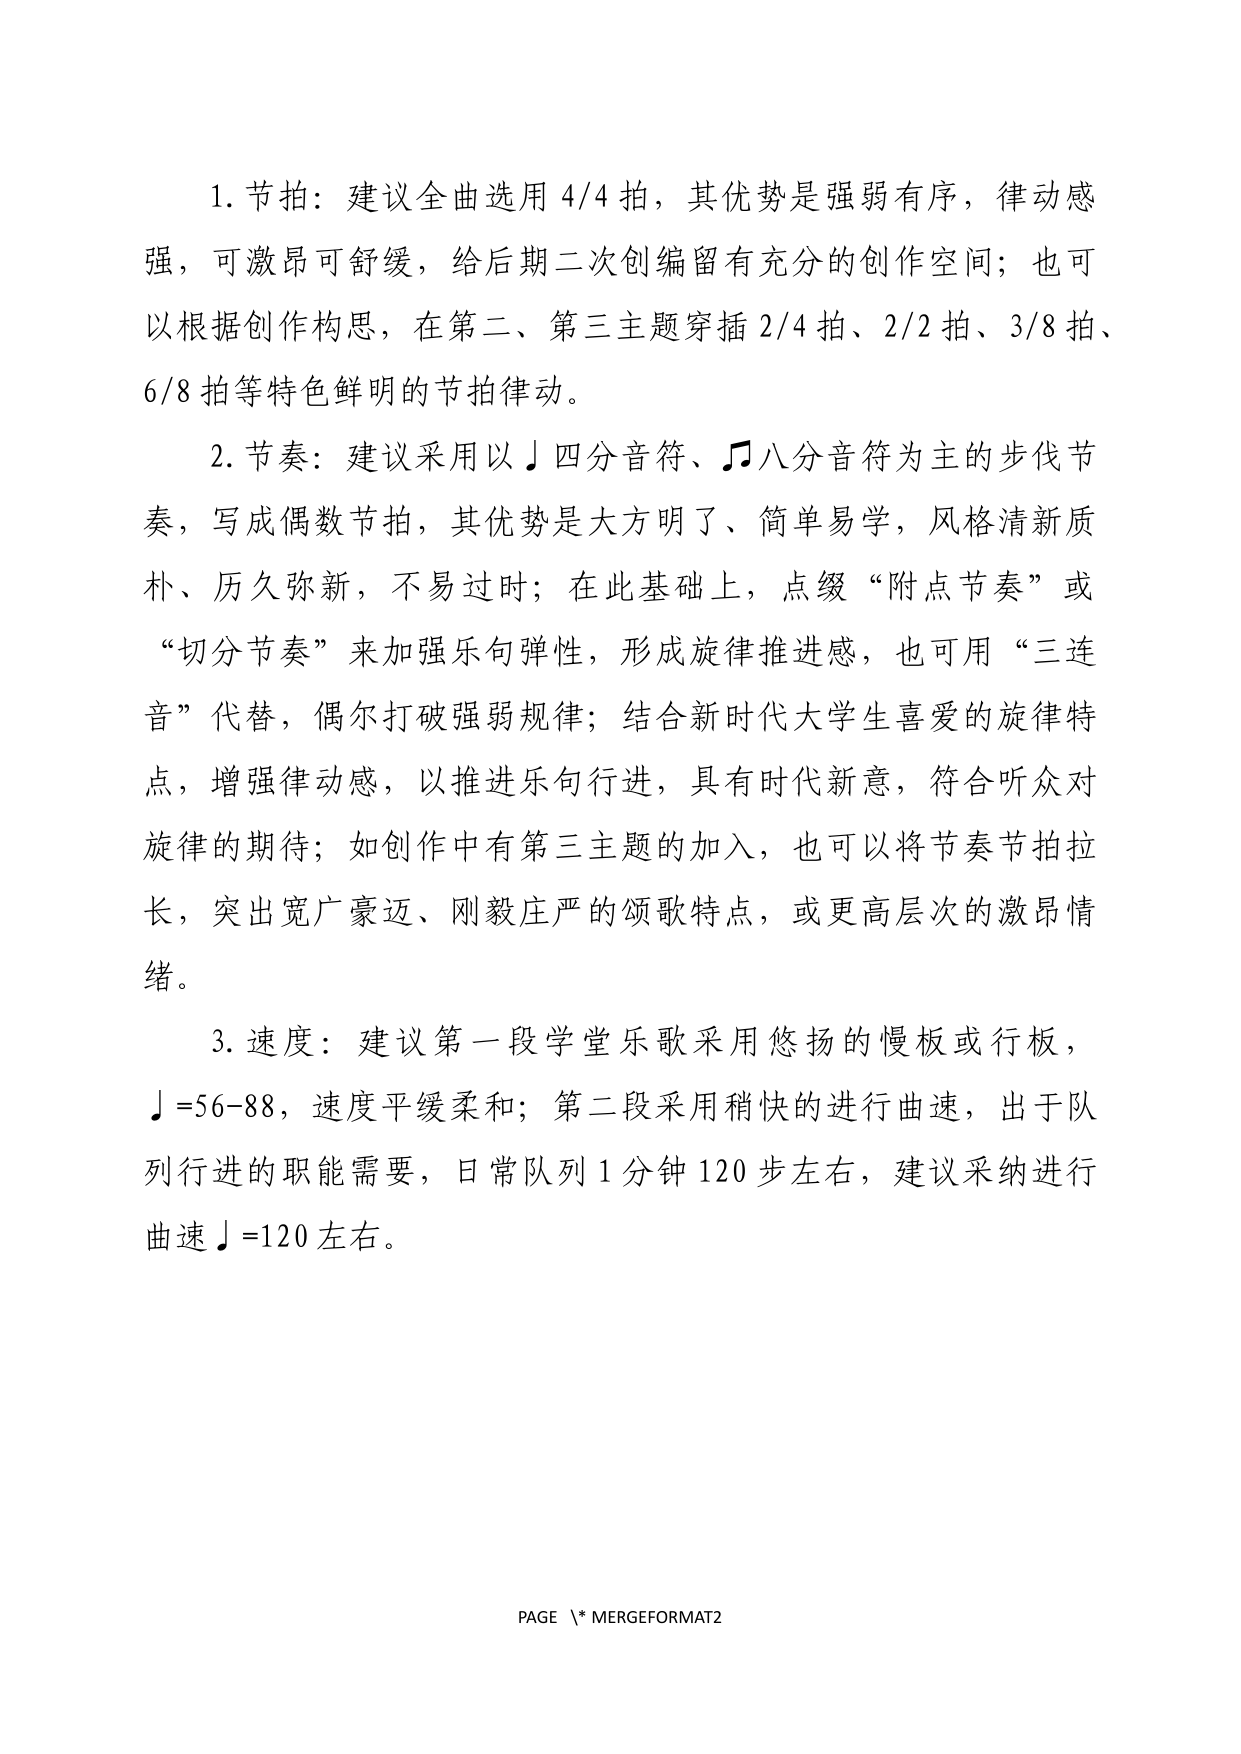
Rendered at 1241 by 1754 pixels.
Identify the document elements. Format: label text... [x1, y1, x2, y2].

text 3.速度：建议第一段学堂乐歌采用悠扬的慢板或行板，♩=56-88，速度平缓柔和；第二段采用稍快的进行曲速，出于队列行进的职能需要，日常队列1分钟120步左右，建议采纳进行曲速♩=120左右。 [142, 1007, 1098, 1267]
text 1.节拍：建议全曲选用4/4拍，其优势是强弱有序，律动感强，可激昂可舒缓，给后期二次创编留有充分的创作空间；也可以根据创作构思，在第二、第三主题穿插2/4拍、2/2拍、3/8拍、6/8拍等特色鲜明的节拍律动。 [142, 162, 1098, 422]
text 2.节奏：建议采用以♩四分音符、♫八分音符为主的步伐节奏，写成偶数节拍，其优势是大方明了、简单易学，风格清新质朴、历久弥新，不易过时；在此基础上，点缀“附点节奏”或“切分节奏”来加强乐句弹性，形成旋律推进感，也可用“三连音”代替，偶尔打破强弱规律；结合新时代大学生喜爱的旋律特点，增强律动感，以推进乐句行进，具有时代新意，符合听众对旋律的期待；如创作中有第三主题的加入，也可以将节奏节拍拉长，突出宽广豪迈、刚毅庄严的颂歌特点，或更高层次的激昂情绪。 [142, 422, 1098, 1007]
